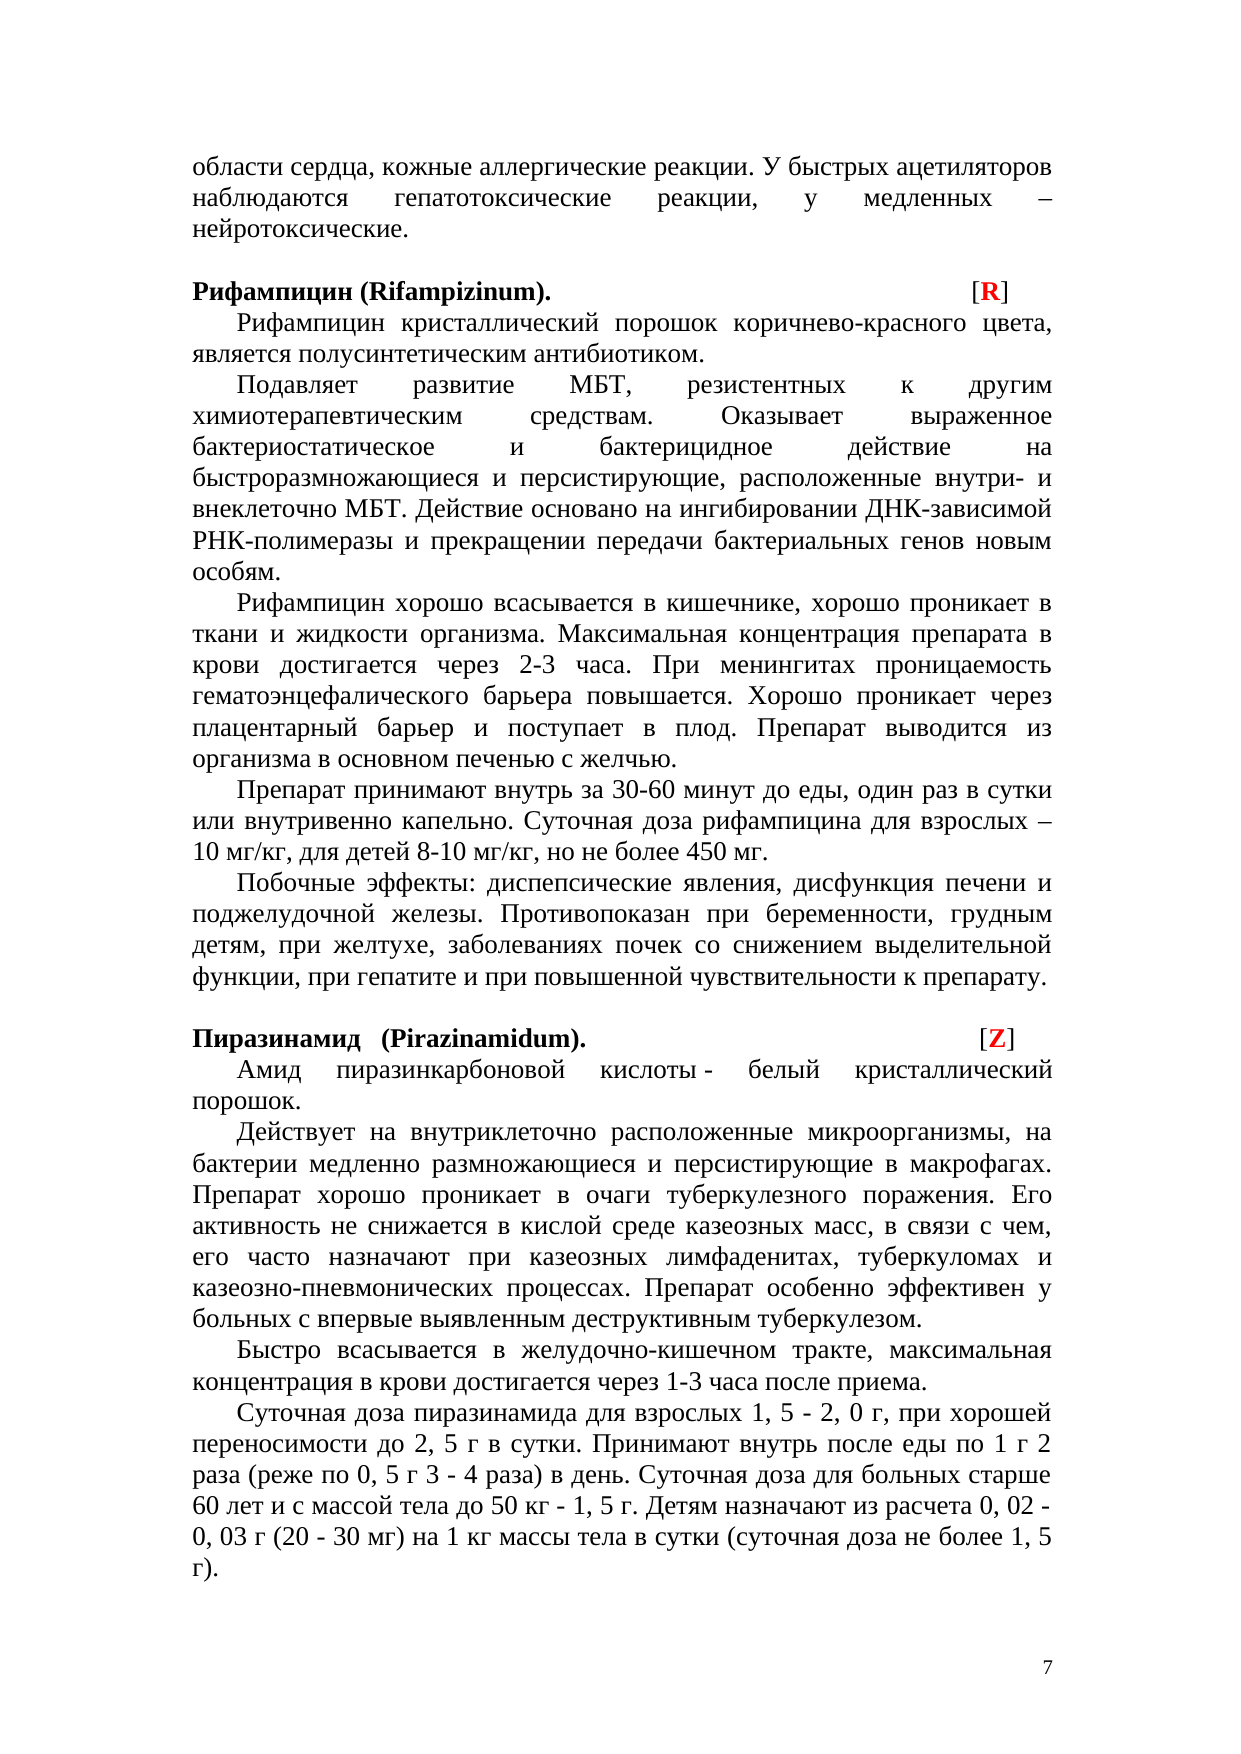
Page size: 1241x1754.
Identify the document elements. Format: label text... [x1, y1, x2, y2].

text Рифампицин кристаллический порошок коричнево-красного цвета, является полусинтетическим антибиотиком. [192, 306, 1053, 368]
text Рифампицин (Rifampizinum). [R] [192, 274, 1053, 306]
text Препарат принимают внутрь за 30-60 минут до еды, один раз в сутки или внутривенно капельно. Суточная доза рифампицина для взрослых – 10 мг/кг, для детей 8-10 мг/кг, но не более 450 мг. [192, 773, 1053, 866]
text Пиразинамид (Pirazinamidum). [Z] [192, 1022, 1053, 1053]
text Подавляет развитие МБТ, резистентных к другим химиотерапевтическим средствам. Оказывает выраженное бактериостатическое и бактерицидное действие на быстроразмножающиеся и персистирующие, расположенные внутри- и внеклеточно МБТ. Действие основано на ингибировании ДНК-зависимой РНК-полимеразы и прекращении передачи бактериальных генов новым особям. [192, 368, 1053, 586]
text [192, 150, 1053, 243]
text Амид пиразинкарбоновой кислоты - белый кристаллический порошок. [192, 1053, 1053, 1116]
text Побочные эффекты: диспепсические явления, дисфункция печени и поджелудочной железы. Противопоказан при беременности, грудным детям, при желтухе, заболеваниях почек со снижением выделительной функции, при гепатите и при повышенной чувствительности к препарату. [192, 866, 1053, 991]
text Действует на внутриклеточно расположенные микроорганизмы, на бактерии медленно размножающиеся и персистирующие в макрофагах. Препарат хорошо проникает в очаги туберкулезного поражения. Его активность не снижается в кислой среде казеозных масс, в связи с чем, его часто назначают при казеозных лимфаденитах, туберкуломах и казеозно-пневмонических процессах. Препарат особенно эффективен у больных с впервые выявленным деструктивным туберкулезом. [192, 1116, 1053, 1333]
text Быстро всасывается в желудочно-кишечном тракте, максимальная концентрация в крови достигается через 1-3 часа после приема. [192, 1333, 1053, 1396]
text Рифампицин хорошо всасывается в кишечнике, хорошо проникает в ткани и жидкости организма. Максимальная концентрация препарата в крови достигается через 2-3 часа. При менингитах проницаемость гематоэнцефалического барьера повышается. Хорошо проникает через плацентарный барьер и поступает в плод. Препарат выводится из организма в основном печенью с желчью. [192, 586, 1053, 773]
text Суточная доза пиразинамида для взрослых 1, 5 - 2, 0 г, при хорошей переносимости до 2, 5 г в сутки. Принимают внутрь после еды по 1 г 2 раза (реже по 0, 5 г 3 - 4 раза) в день. Суточная доза для больных старше 60 лет и с массой тела до 50 кг - 1, 5 г. Детям назначают из расчета 0, 02 - 0, 03 г (20 - 30 мг) на 1 кг массы тела в сутки (суточная доза не более 1, 5 г). [192, 1396, 1053, 1583]
